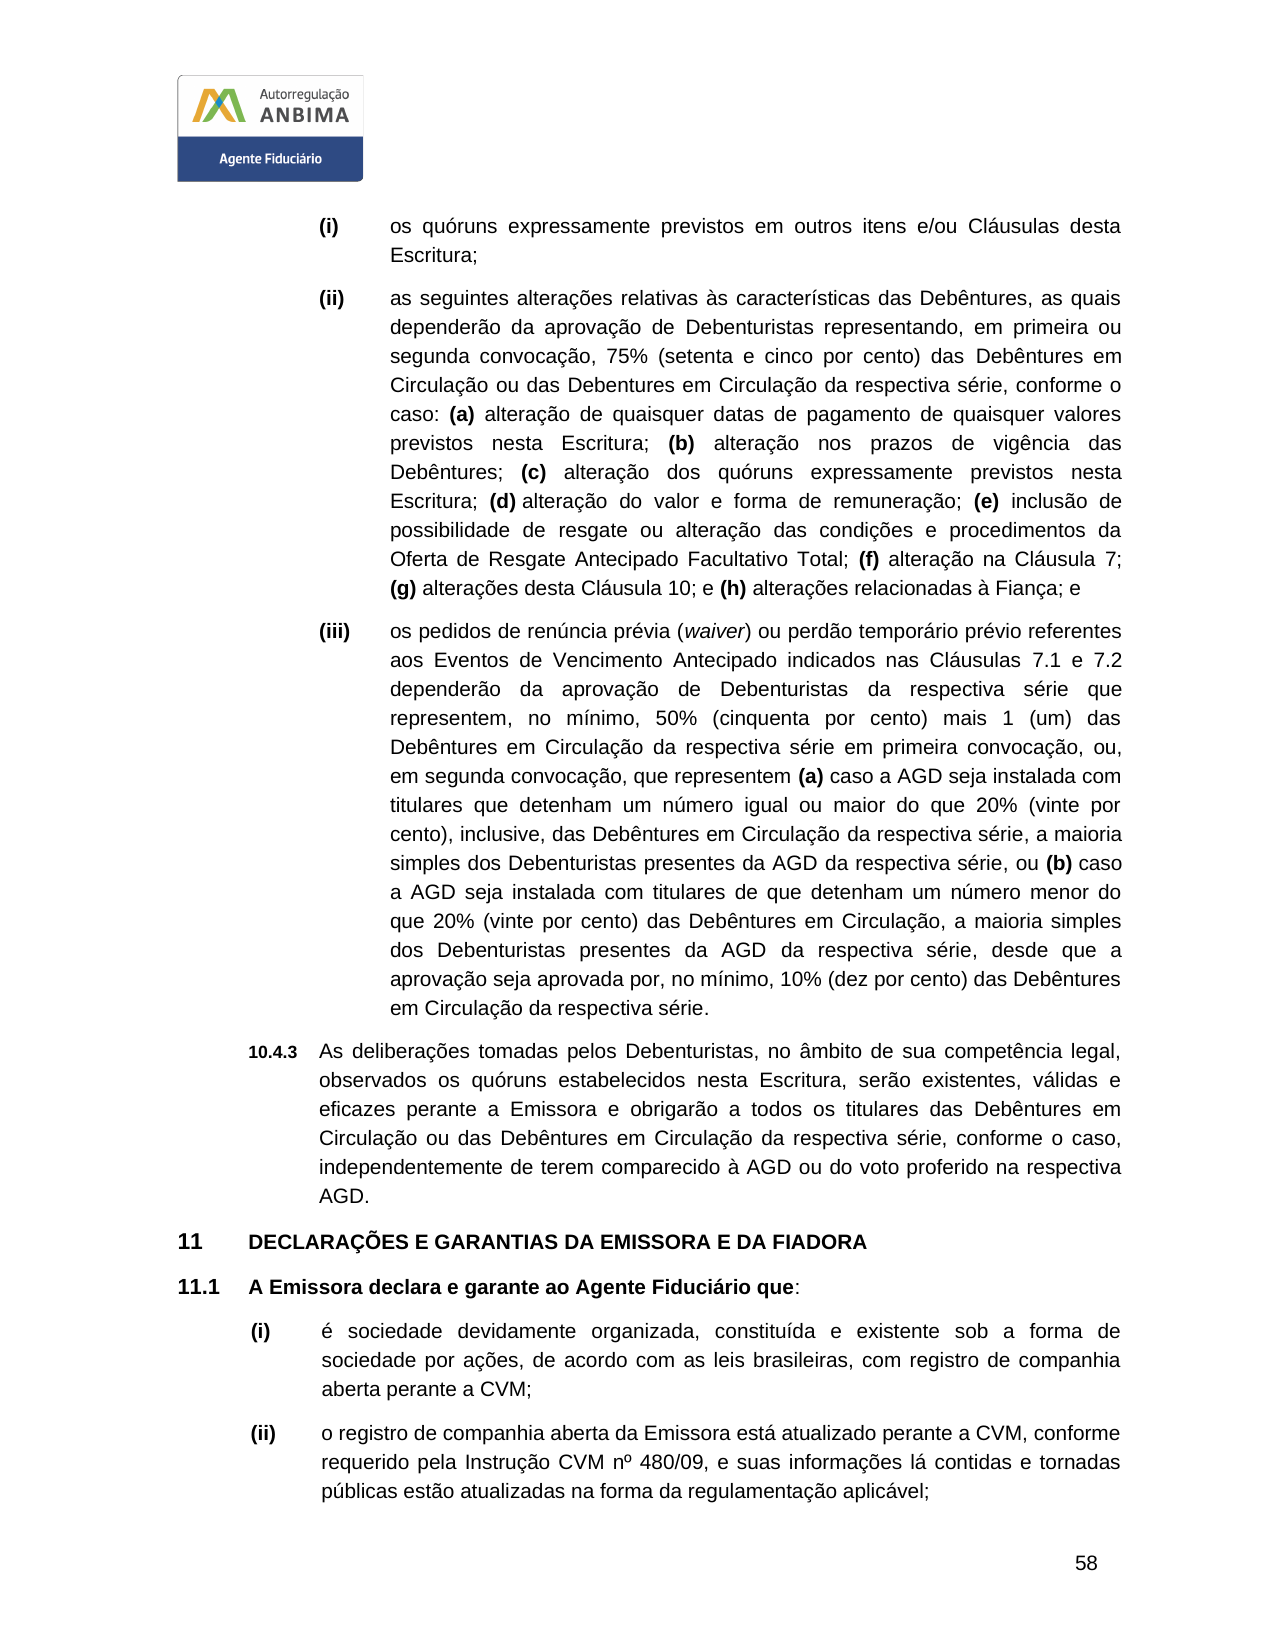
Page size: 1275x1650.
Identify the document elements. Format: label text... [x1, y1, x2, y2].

picture [177, 75, 364, 182]
text As deliberações tomadas pelos Debenturistas, no âmbito de sua competência legal, observados os quóruns estabelecidos nesta Escritura, serão existentes, válidas e eficazes perante a Emissora e obrigarão a todos os titulares das Debêntures em Circulação ou das Debêntures em Circulação da respectiva série, conforme o caso, independentemente de terem comparecido à AGD ou do voto proferido na respectiva AGD. [248, 1039, 1122, 1208]
text os pedidos de renúncia prévia (waiver) ou perdão temporário prévio referentes aos Eventos de Vencimento Antecipado indicados nas Cláusulas 7.1 e 7.2 dependerão da aprovação de Debenturistas da respectiva série que representem, no mínimo, 50% (cinquenta por cento) mais 1 (um) das Debêntures em Circulação da respectiva série em primeira convocação, ou, em segunda convocação, que representem (a) caso a AGD seja instalada com titulares que detenham um número igual ou maior do que 20% (vinte por cento), inclusive, das Debêntures em Circulação da respectiva série, a maioria simples dos Debenturistas presentes da AGD da respectiva série, ou (b) caso a AGD seja instalada com titulares de que detenham um número menor do que 20% (vinte por cento) das Debêntures em Circulação, a maioria simples dos Debenturistas presentes da AGD da respectiva série, desde que a aprovação seja aprovada por, no mínimo, 10% (dez por cento) das Debêntures em Circulação da respectiva série. [319, 619, 1122, 1020]
text as seguintes alterações relativas às características das Debêntures, as quais dependerão da aprovação de Debenturistas representando, em primeira ou segunda convocação, 75% (setenta e cinco por cento) das Debêntures em Circulação ou das Debentures em Circulação da respectiva série, conforme o caso: (a) alteração de quaisquer datas de pagamento de quaisquer valores previstos nesta Escritura; (b) alteração nos prazos de vigência das Debêntures; (c) alteração dos quóruns expressamente previstos nesta Escritura; (d) alteração do valor e forma de remuneração; (e) inclusão de possibilidade de resgate ou alteração das condições e procedimentos da Oferta de Resgate Antecipado Facultativo Total; (f) alteração na Cláusula 7; (g) alterações desta Cláusula 10; e (h) alterações relacionadas à Fiança; e [319, 286, 1122, 600]
text o registro de companhia aberta da Emissora está atualizado perante a CVM, conforme requerido pela Instrução CVM nº 480/09, e suas informações lá contidas e tornadas públicas estão atualizadas na forma da regulamentação aplicável; [250, 1421, 1122, 1502]
text DECLARAÇÕES E GARANTIAS DA EMISSORA E DA FIADORA [177, 1228, 1122, 1254]
text A Emissora declara e garante ao Agente Fiduciário que: [177, 1274, 1122, 1299]
text é sociedade devidamente organizada, constituída e existente sob a forma de sociedade por ações, de acordo com as leis brasileiras, com registro de companhia aberta perante a CVM; [251, 1319, 1122, 1401]
text os quóruns expressamente previstos em outros itens e/ou Cláusulas desta Escritura; [319, 214, 1122, 267]
